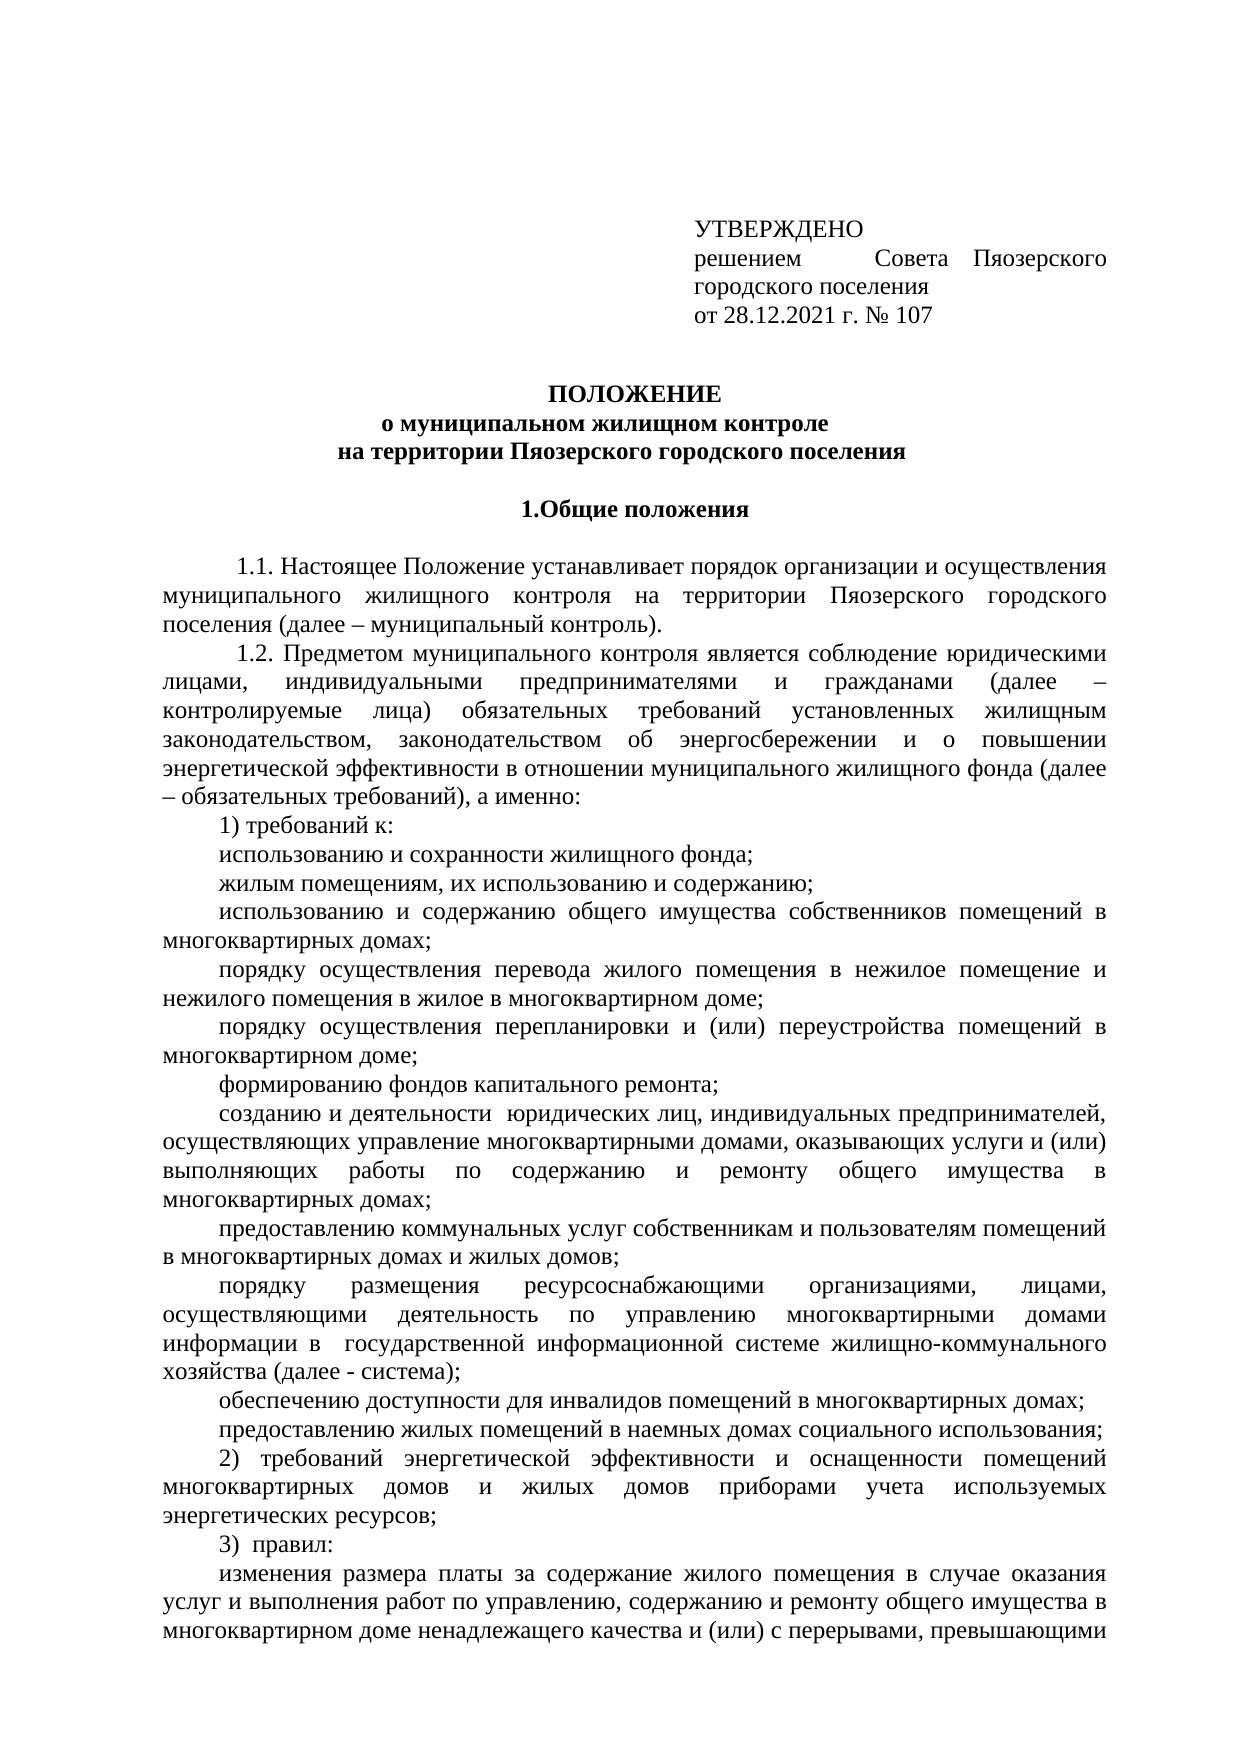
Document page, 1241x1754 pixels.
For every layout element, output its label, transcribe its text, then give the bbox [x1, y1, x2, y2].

text созданию и деятельности юридических лиц, индивидуальных предпринимателей, осуществляющих управление многоквартирными домами, оказывающих услуги и (или) выполняющих работы по содержанию и ремонту общего имущества в многоквартирных домах; [162, 1098, 1107, 1213]
text порядку осуществления перевода жилого помещения в нежилое помещение и нежилого помещения в жилое в многоквартирном доме; [162, 954, 1107, 1011]
title на территории Пяозерского городского поселения [162, 436, 1107, 465]
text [162, 1558, 1107, 1644]
text 3) правил: [162, 1529, 1107, 1558]
text 1) требований к: [162, 810, 1107, 839]
text 2) требований энергетической эффективности и оснащенности помещений многоквартирных домов и жилых домов приборами учета используемых энергетических ресурсов; [162, 1443, 1107, 1529]
text решением Совета Пяозерского городского поселения [694, 243, 1107, 300]
text УТВЕРЖДЕНО [694, 214, 1107, 243]
text порядку размещения ресурсоснабжающими организациями, лицами, осуществляющими деятельность по управлению многоквартирными домами информации в государственной информационной системе жилищно-коммунального хозяйства (далее - система); [162, 1270, 1107, 1385]
text обеспечению доступности для инвалидов помещений в многоквартирных домах; [162, 1385, 1107, 1414]
text предоставлению коммунальных услуг собственникам и пользователям помещений в многоквартирных домах и жилых домов; [162, 1213, 1107, 1270]
text 1.Общие положения [162, 494, 1107, 523]
text формированию фондов капитального ремонта; [162, 1069, 1107, 1098]
text порядку осуществления перепланировки и (или) переустройства помещений в многоквартирном доме; [162, 1011, 1107, 1069]
text использованию и сохранности жилищного фонда; [162, 839, 1107, 868]
text предоставлению жилых помещений в наемных домах социального использования; [162, 1414, 1107, 1443]
list 1.1. Настоящее Положение устанавливает порядок организации и осуществления муниципального жилищного контроля на территории Пяозерского городского поселения (далее – муниципальный контроль). [162, 551, 1107, 638]
title ПОЛОЖЕНИЕ [162, 383, 1107, 408]
text использованию и содержанию общего имущества собственников помещений в многоквартирных домах; [162, 896, 1107, 954]
text жилым помещениям, их использованию и содержанию; [162, 868, 1107, 896]
text от 28.12.2021 г. № 107 [694, 300, 1107, 329]
list 1.2. Предметом муниципального контроля является соблюдение юридическими лицами, индивидуальными предпринимателями и гражданами (далее – контролируемые лица) обязательных требований установленных жилищным законодательством, законодательством об энергосбережении и о повышении энергетической эффективности в отношении муниципального жилищного фонда (далее – обязательных требований), а именно: [162, 638, 1107, 810]
title о муниципальном жилищном контроле [162, 408, 1107, 436]
